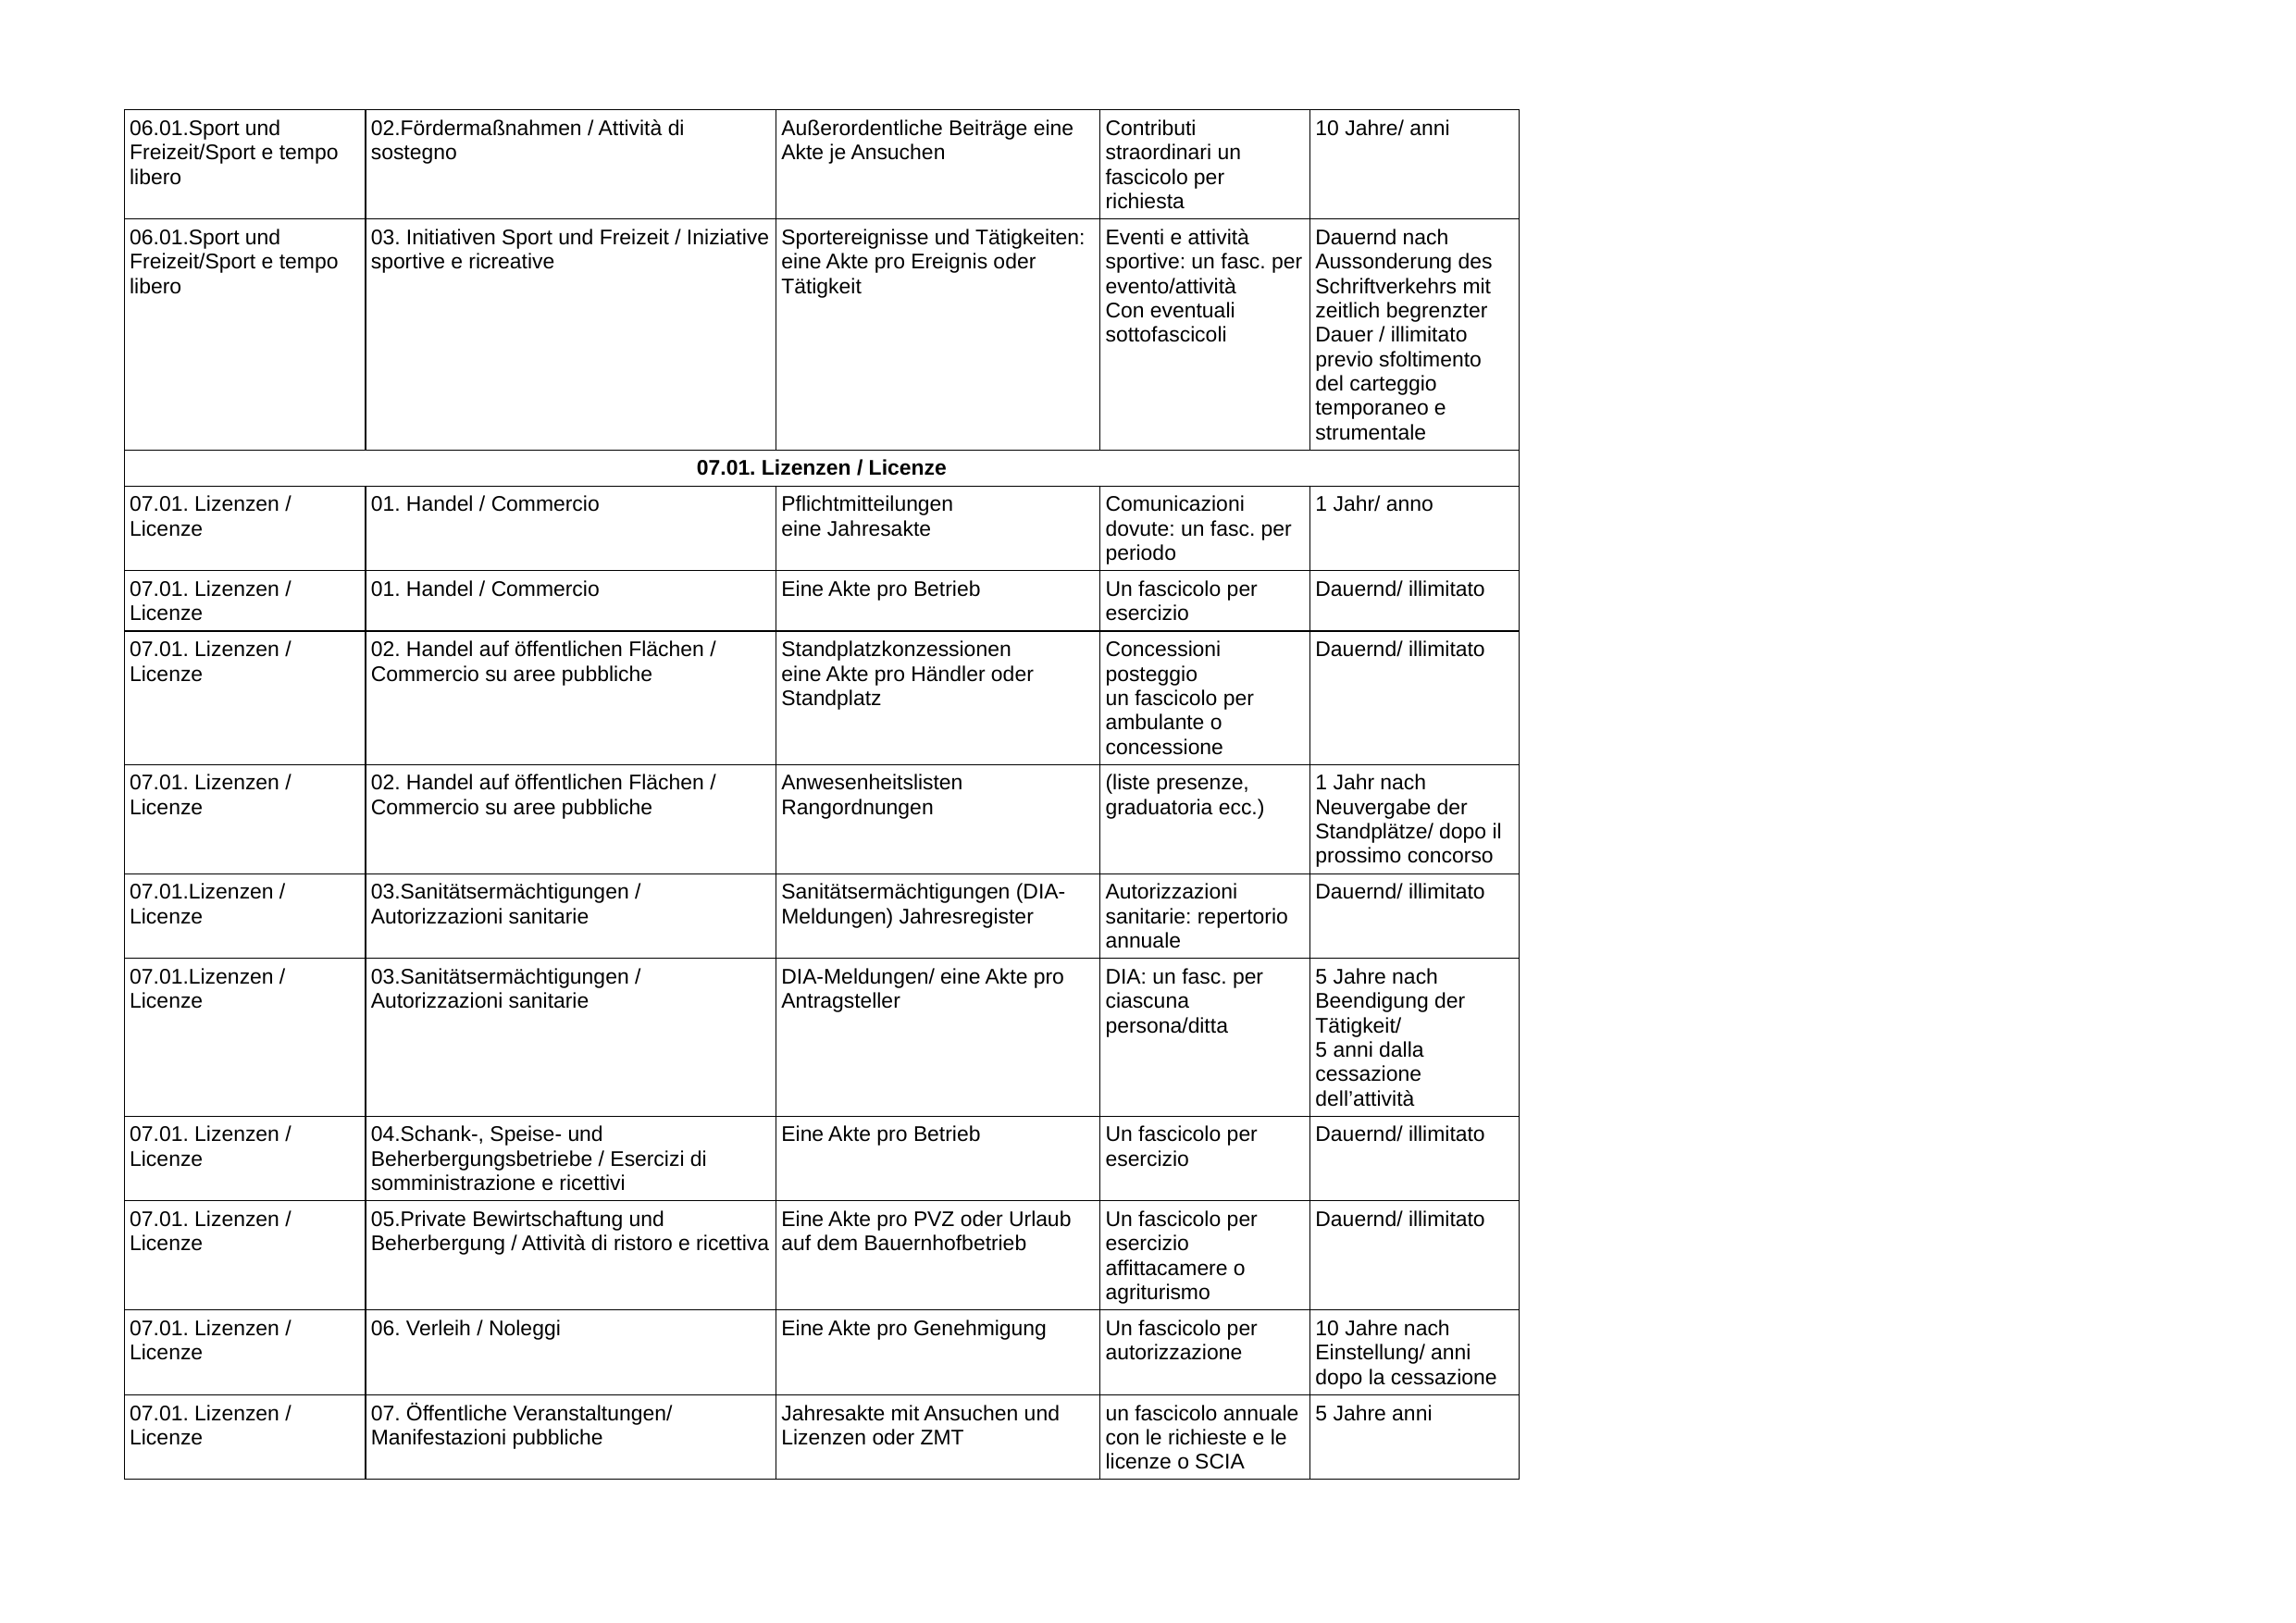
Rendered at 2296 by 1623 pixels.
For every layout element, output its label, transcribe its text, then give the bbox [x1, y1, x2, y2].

table_cell 03.Sanitätsermächtigungen / Autorizzazioni sanitarie [366, 874, 776, 958]
table_cell un fascicolo annuale con le richieste e le licenze o SCIA [1100, 1395, 1309, 1479]
table_cell Un fascicolo per esercizio [1100, 1117, 1309, 1200]
table_cell 04.Schank-, Speise- und Beherbergungsbetriebe / Esercizi di somministrazione e ricettivi [366, 1117, 776, 1200]
table_cell 02. Handel auf öffentlichen Flächen / Commercio su aree pubbliche [366, 632, 776, 764]
table_cell Dauernd/ illimitato [1310, 632, 1519, 764]
table_cell 5 Jahre anni [1310, 1395, 1519, 1479]
table_cell Pflichtmitteilungen eine Jahresakte [776, 487, 1099, 570]
table_cell 07.01. Lizenzen / Licenze [125, 632, 365, 764]
table_cell Dauernd/ illimitato [1310, 571, 1519, 630]
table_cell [366, 110, 776, 218]
table_cell Dauernd/ illimitato [1310, 1117, 1519, 1200]
table_cell Un fascicolo per esercizio affittacamere o agriturismo [1100, 1201, 1309, 1309]
table_cell (liste presenze, graduatoria ecc.) [1100, 765, 1309, 873]
table_cell Eine Akte pro PVZ oder Urlaub auf dem Bauernhofbetrieb [776, 1201, 1099, 1309]
table_cell Außerordentliche Beiträge eine Akte je Ansuchen [776, 110, 1099, 218]
table_cell 07.01.Lizenzen / Licenze [125, 959, 365, 1116]
table_cell Comunicazioni dovute: un fasc. per periodo [1100, 487, 1309, 570]
table_cell 07.01. Lizenzen / Licenze [125, 487, 365, 570]
table_cell Sanitätsermächtigungen (DIA-Meldungen) Jahresregister [776, 874, 1099, 958]
table_cell Dauernd/ illimitato [1310, 1201, 1519, 1309]
table_cell 01. Handel / Commercio [366, 487, 776, 570]
table_cell Sportereignisse und Tätigkeiten: eine Akte pro Ereignis oder Tätigkeit [776, 219, 1099, 450]
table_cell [125, 110, 365, 218]
table_cell 02. Handel auf öffentlichen Flächen / Commercio su aree pubbliche [366, 765, 776, 873]
table_cell Dauernd/ illimitato [1310, 874, 1519, 958]
table_cell DIA: un fasc. per ciascuna persona/ditta [1100, 959, 1309, 1116]
table_cell 1 Jahr nach Neuvergabe der Standplätze/ dopo il prossimo concorso [1310, 765, 1519, 873]
table_cell 07.01. Lizenzen / Licenze [125, 1201, 365, 1309]
table_cell Autorizzazioni sanitarie: repertorio annuale [1100, 874, 1309, 958]
table_cell DIA-Meldungen/ eine Akte pro Antragsteller [776, 959, 1099, 1116]
table_cell 06. Verleih / Noleggi [366, 1310, 776, 1394]
table_cell Eine Akte pro Genehmigung [776, 1310, 1099, 1394]
table_cell 01. Handel / Commercio [366, 571, 776, 630]
table_cell Standplatzkonzessionen eine Akte pro Händler oder Standplatz [776, 632, 1099, 764]
table_cell Contributi straordinari un fascicolo per richiesta [1100, 110, 1309, 218]
table_cell Eventi e attività sportive: un fasc. per evento/attività Con eventuali sottofascicoli [1100, 219, 1309, 450]
table_cell Eine Akte pro Betrieb [776, 571, 1099, 630]
table_cell Anwesenheitslisten Rangordnungen [776, 765, 1099, 873]
table_cell 07.01. Lizenzen / Licenze [125, 1310, 365, 1394]
table_cell 06.01.Sport und Freizeit/Sport e tempo libero [125, 219, 365, 450]
table_cell Concessioni posteggio un fascicolo per ambulante o concessione [1100, 632, 1309, 764]
table_cell 07.01.Lizenzen / Licenze [125, 874, 365, 958]
table_cell 03.Sanitätsermächtigungen / Autorizzazioni sanitarie [366, 959, 776, 1116]
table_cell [125, 1395, 365, 1479]
table_cell 07.01. Lizenzen / Licenze [125, 571, 365, 630]
table_cell Eine Akte pro Betrieb [776, 1117, 1099, 1200]
table_cell 1 Jahr/ anno [1310, 487, 1519, 570]
table_cell 07.01. Lizenzen / Licenze [125, 1117, 365, 1200]
table_cell Un fascicolo per esercizio [1100, 571, 1309, 630]
table_cell Dauernd nach Aussonderung des Schriftverkehrs mit zeitlich begrenzter Dauer / illimitato previo sfoltimento del carteggio temporaneo e strumentale [1310, 219, 1519, 450]
table_cell Un fascicolo per autorizzazione [1100, 1310, 1309, 1394]
table_cell 07. Öffentliche Veranstaltungen/ Manifestazioni pubbliche [366, 1395, 776, 1479]
table_cell 07.01. Lizenzen / Licenze [125, 765, 365, 873]
table_cell 03. Initiativen Sport und Freizeit / Iniziative sportive e ricreative [366, 219, 776, 450]
table_cell 10 Jahre/ anni [1310, 110, 1519, 218]
table_cell 05.Private Bewirtschaftung und Beherbergung / Attività di ristoro e ricettiva [366, 1201, 776, 1309]
table_cell 07.01. Lizenzen / Licenze [125, 451, 1519, 485]
table_cell Jahresakte mit Ansuchen und Lizenzen oder ZMT [776, 1395, 1099, 1479]
table_cell 5 Jahre nach Beendigung der Tätigkeit/ 5 anni dalla cessazione dell’attività [1310, 959, 1519, 1116]
table_cell 10 Jahre nach Einstellung/ anni dopo la cessazione [1310, 1310, 1519, 1394]
